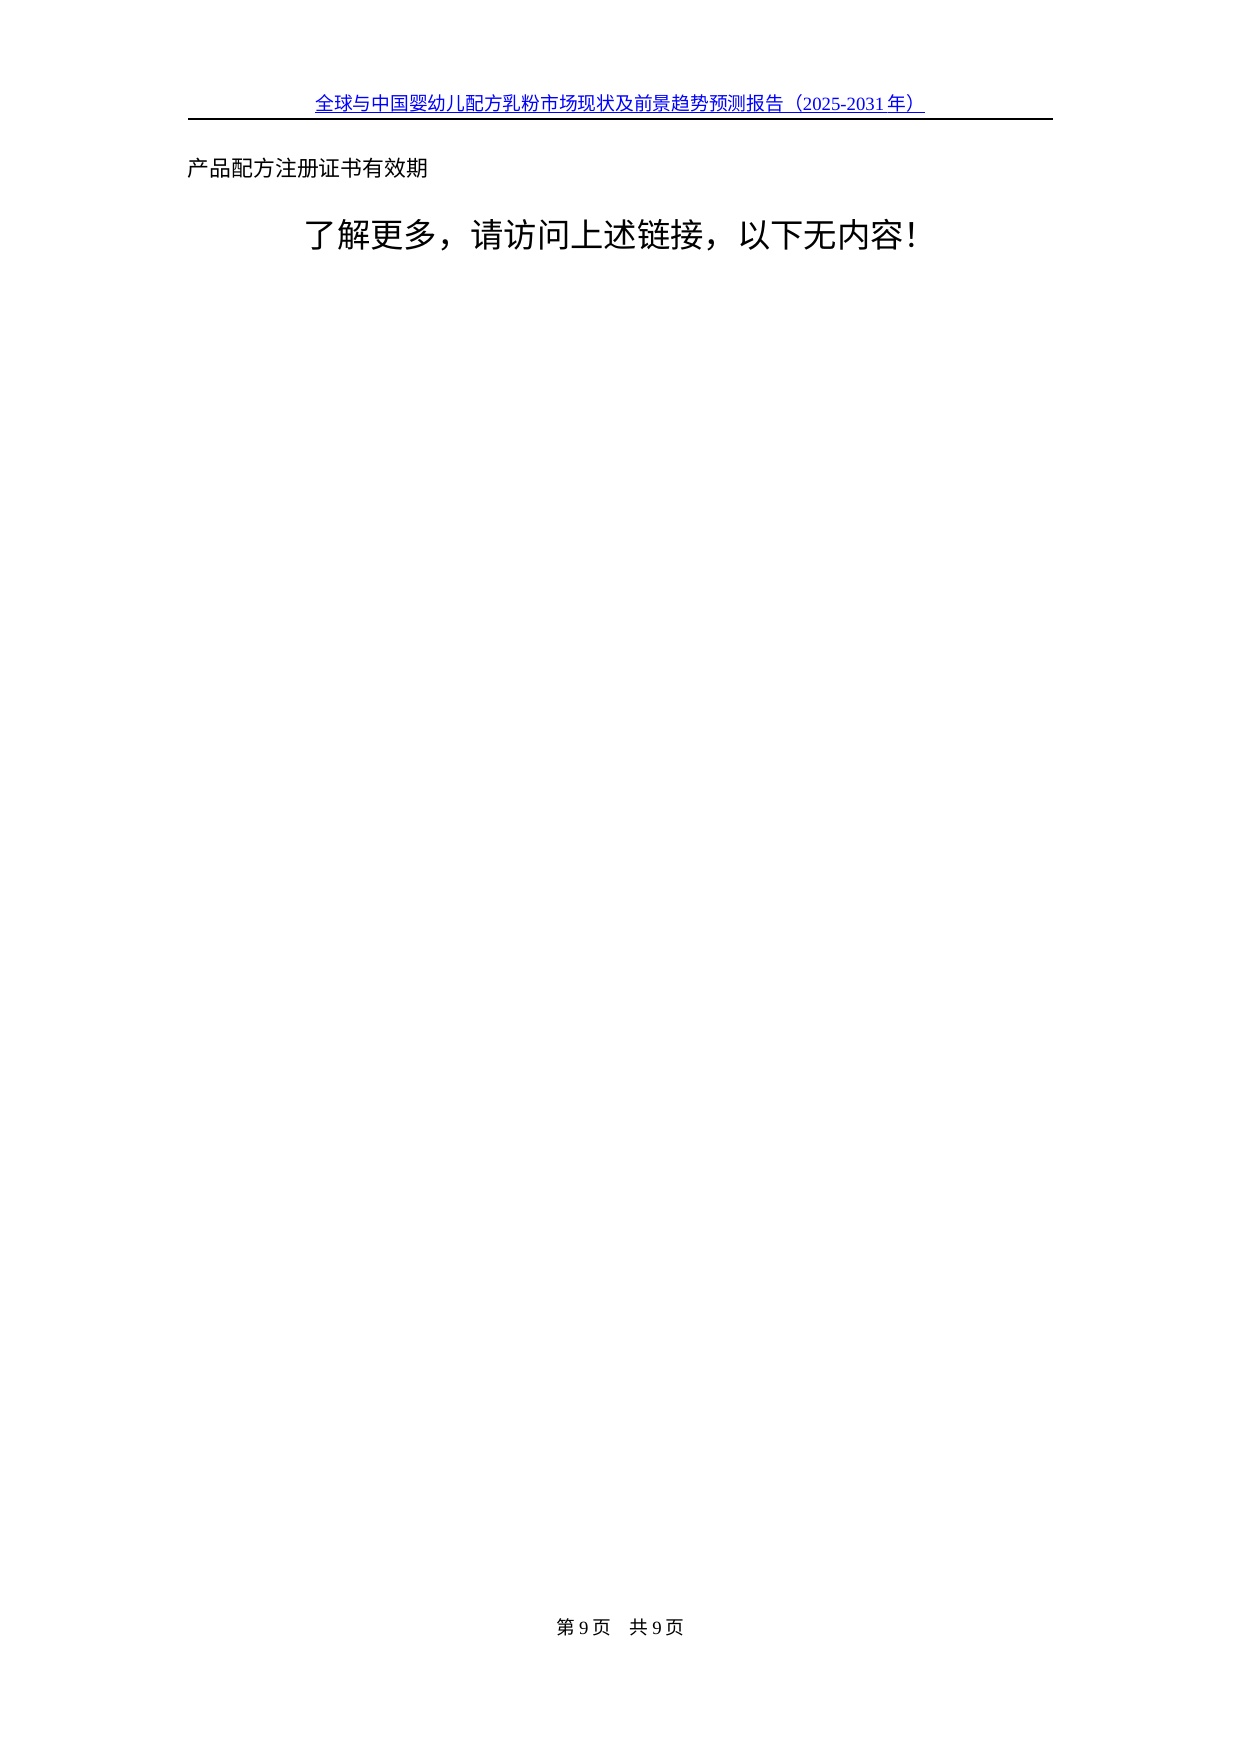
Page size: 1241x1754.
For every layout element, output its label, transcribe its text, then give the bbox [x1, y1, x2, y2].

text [187, 150, 1053, 183]
title 了解更多，请访问上述链接，以下无内容！ [187, 200, 1053, 265]
